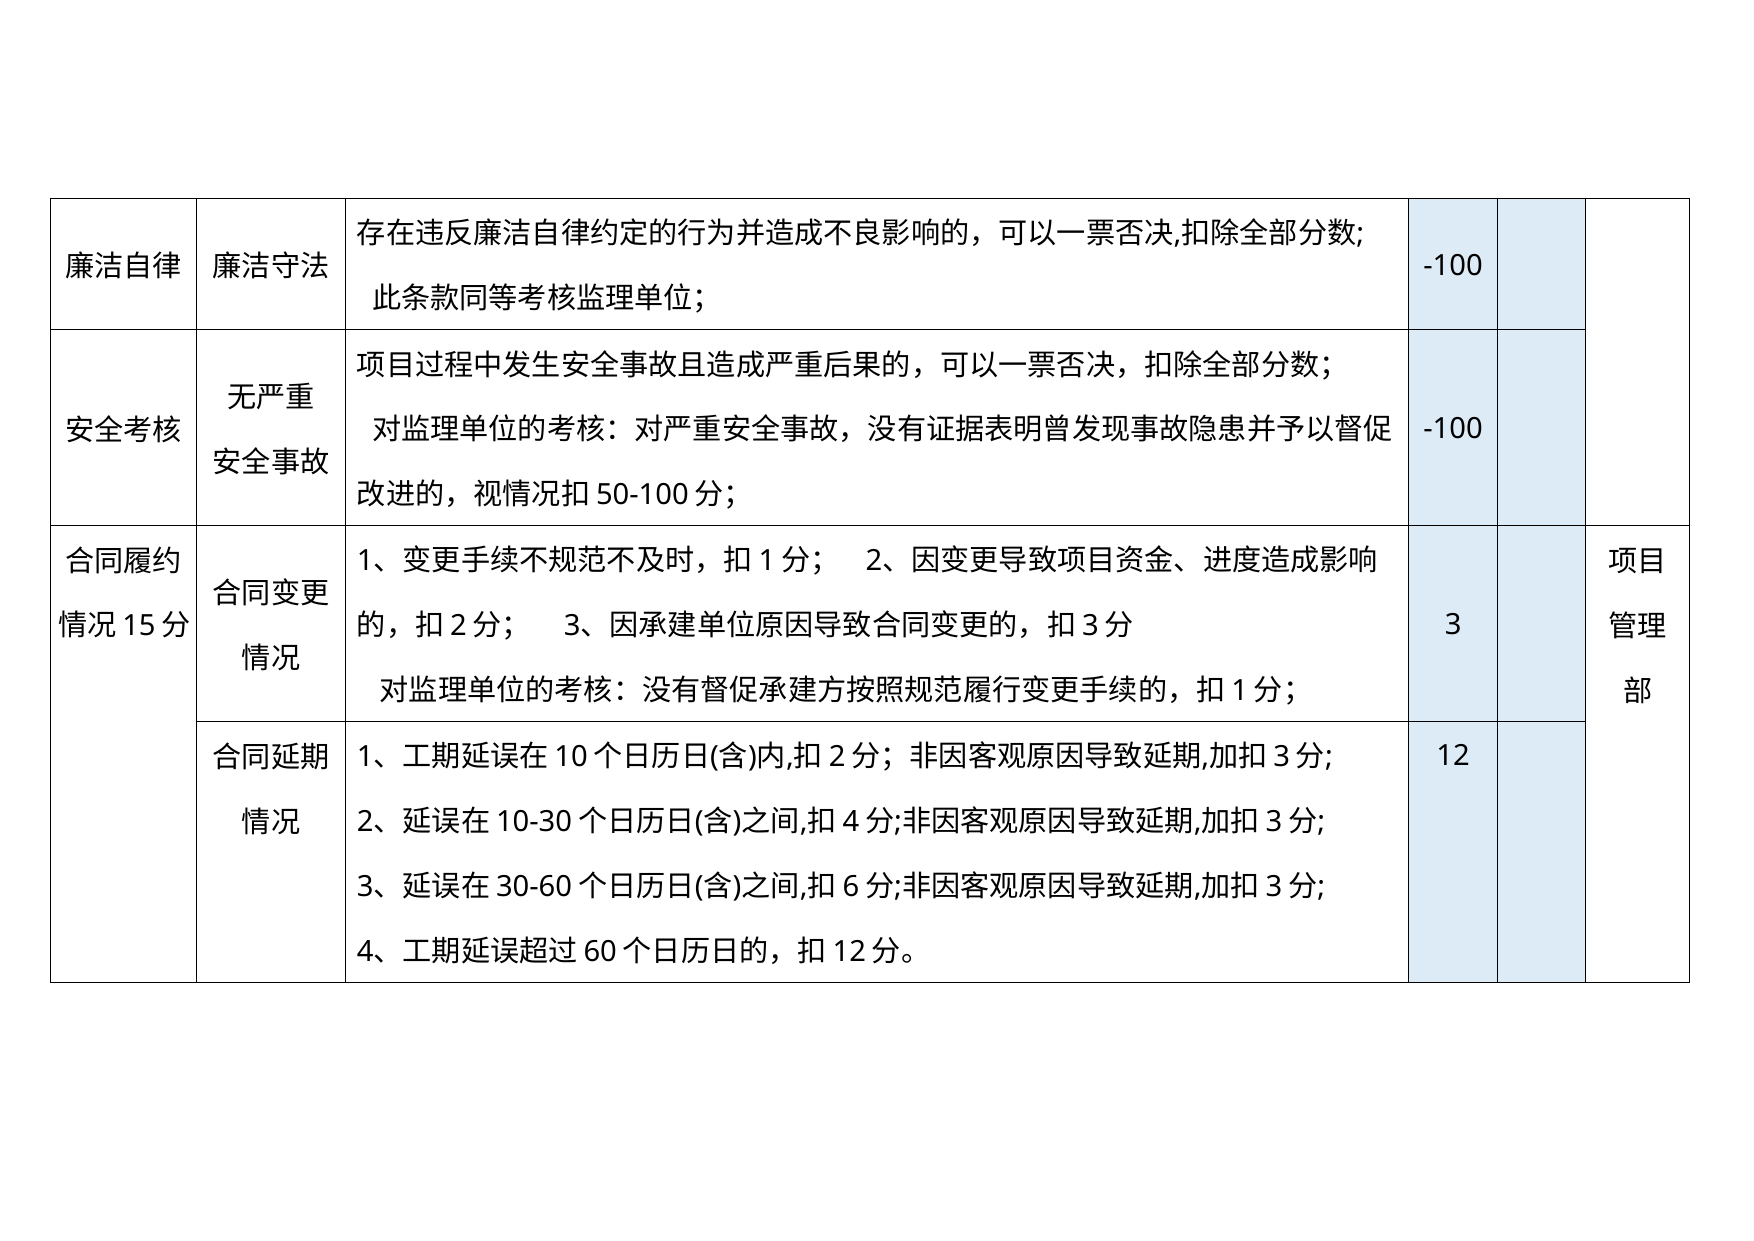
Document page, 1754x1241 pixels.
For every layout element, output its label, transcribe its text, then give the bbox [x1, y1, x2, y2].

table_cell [346, 722, 1408, 982]
table_cell 1、变更手续不规范不及时，扣1分； 2、因变更导致项目资金、进度造成影响的，扣2分； 3、因承建单位原因导致合同变更的，扣3分 对监理单位的考核：没有督促承建方按照规范履行变更手续的，扣1分； [346, 526, 1408, 721]
table_cell [1498, 526, 1585, 721]
table_cell 合同变更情况 [197, 526, 345, 721]
table_cell 12 [1409, 722, 1497, 982]
table_cell 存在违反廉洁自律约定的行为并造成不良影响的，可以一票否决,扣除全部分数; 此条款同等考核监理单位； [346, 199, 1408, 329]
table_cell [1498, 722, 1585, 982]
table_cell -100 [1409, 330, 1497, 525]
table_cell 安全考核 [51, 330, 196, 525]
table_cell [1498, 330, 1585, 525]
table_cell 项目管理部 [1586, 526, 1689, 982]
table_cell 廉洁自律 [51, 199, 196, 329]
table_cell 合同延期 情况 [197, 722, 345, 982]
table_cell 廉洁守法 [197, 199, 345, 329]
table_cell 3 [1409, 526, 1497, 721]
table_cell 合同履约 情况15分 [51, 526, 196, 982]
table_cell 项目过程中发生安全事故且造成严重后果的，可以一票否决，扣除全部分数； 对监理单位的考核：对严重安全事故，没有证据表明曾发现事故隐患并予以督促改进的，视情况扣50-100分； [346, 330, 1408, 525]
table_cell [1498, 199, 1585, 329]
table_cell 无严重 安全事故 [197, 330, 345, 525]
table_cell -100 [1409, 199, 1497, 329]
